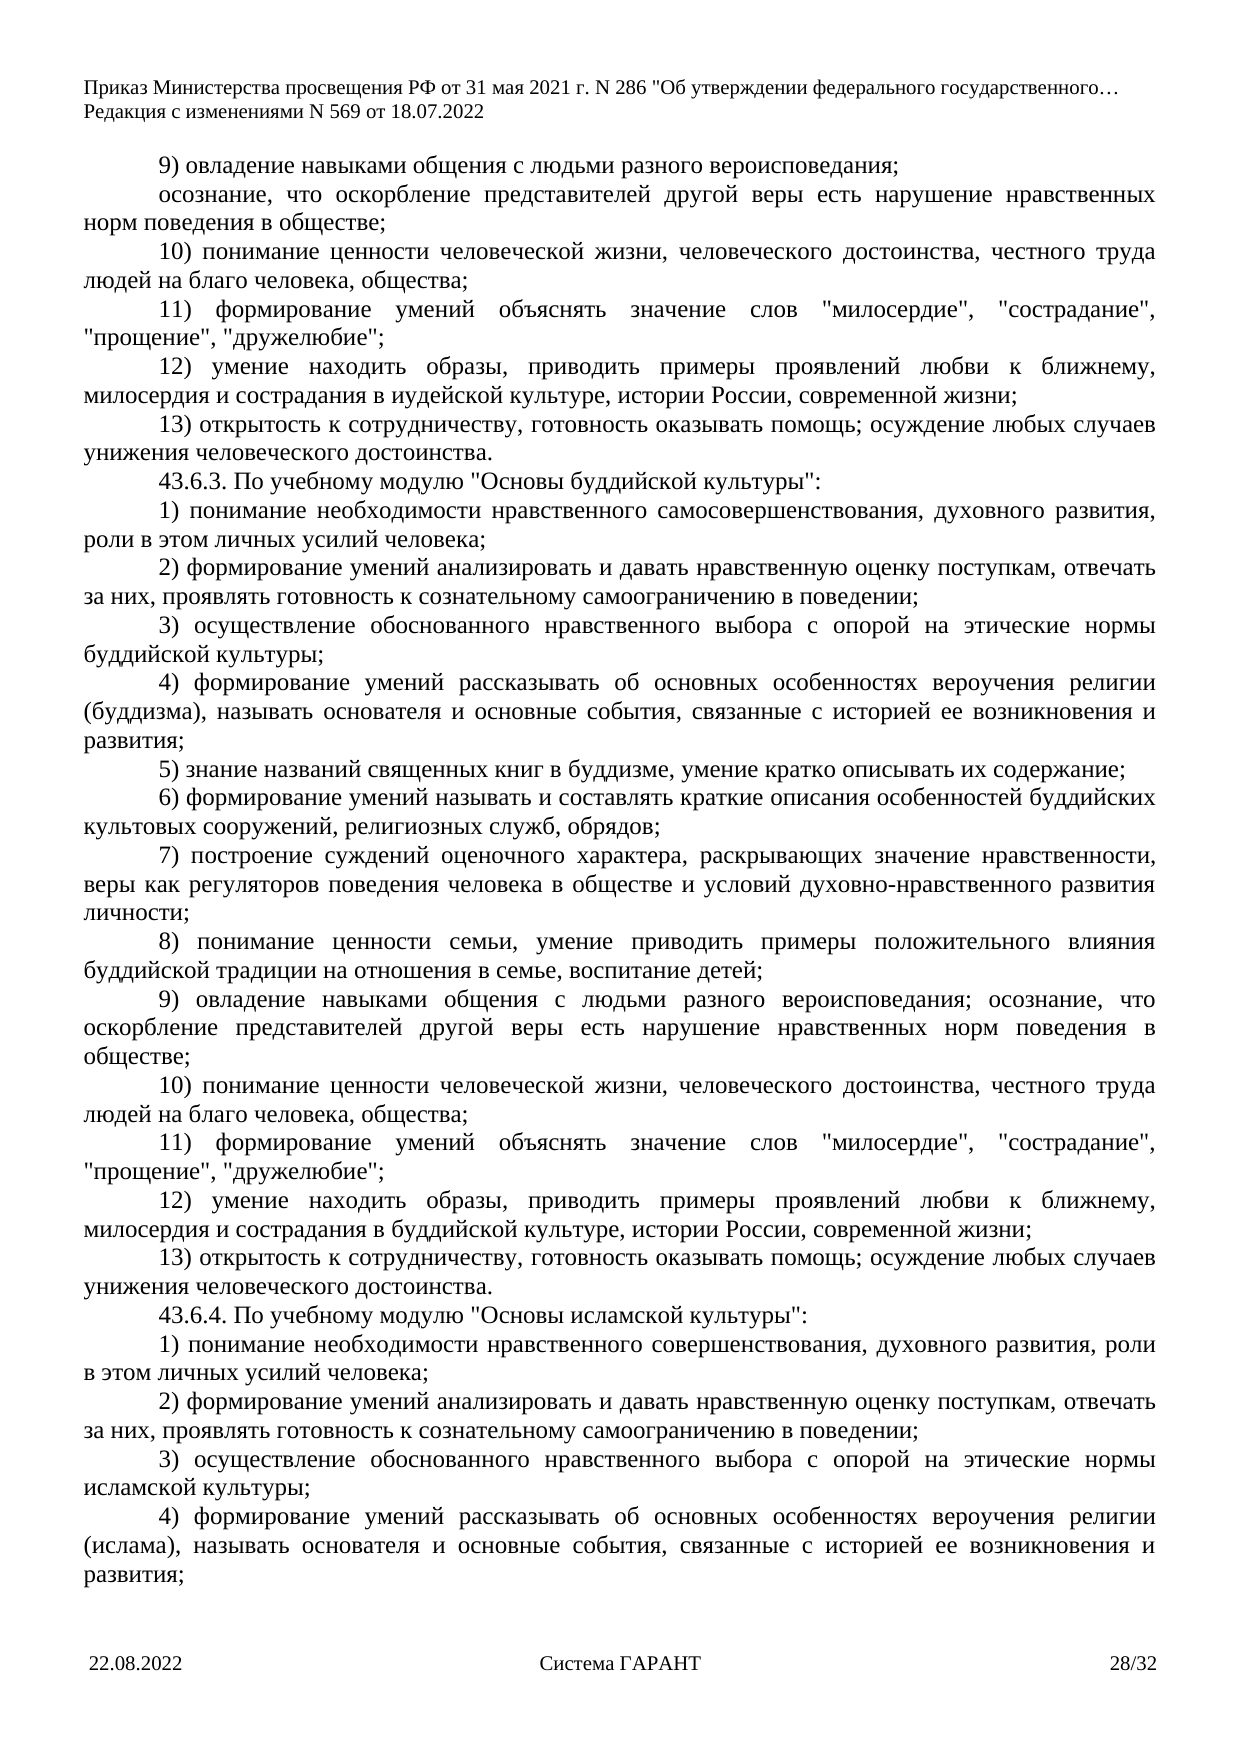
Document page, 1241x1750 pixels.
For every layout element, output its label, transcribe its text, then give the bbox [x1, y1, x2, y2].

text 3) осуществление обоснованного нравственного выбора с опорой на этические нормы исламской культуры; [83, 1444, 1157, 1501]
text 11) формирование умений объяснять значение слов "милосердие", "сострадание", "прощение", "дружелюбие"; [83, 1127, 1157, 1185]
text 11) формирование умений объяснять значение слов "милосердие", "сострадание", "прощение", "дружелюбие"; [83, 294, 1157, 351]
text 8) понимание ценности семьи, умение приводить примеры положительного влияния буддийской традиции на отношения в семье, воспитание детей; [83, 926, 1157, 984]
text 43.6.3. По учебному модулю "Основы буддийской культуры": [83, 466, 1157, 495]
text 2) формирование умений анализировать и давать нравственную оценку поступкам, отвечать за них, проявлять готовность к сознательному самоограничению в поведении; [83, 1386, 1157, 1444]
text 12) умение находить образы, приводить примеры проявлений любви к ближнему, милосердия и сострадания в буддийской культуре, истории России, современной жизни; [83, 1185, 1157, 1242]
text 2) формирование умений анализировать и давать нравственную оценку поступкам, отвечать за них, проявлять готовность к сознательному самоограничению в поведении; [83, 552, 1157, 610]
text 10) понимание ценности человеческой жизни, человеческого достоинства, честного труда людей на благо человека, общества; [83, 1070, 1157, 1127]
text 6) формирование умений называть и составлять краткие описания особенностей буддийских культовых сооружений, религиозных служб, обрядов; [83, 782, 1157, 840]
text осознание, что оскорбление представителей другой веры есть нарушение нравственных норм поведения в обществе; [83, 179, 1157, 236]
text 10) понимание ценности человеческой жизни, человеческого достоинства, честного труда людей на благо человека, общества; [83, 236, 1157, 294]
text 7) построение суждений оценочного характера, раскрывающих значение нравственности, веры как регуляторов поведения человека в обществе и условий духовно-нравственного развития личности; [83, 840, 1157, 926]
text 3) осуществление обоснованного нравственного выбора с опорой на этические нормы буддийской культуры; [83, 610, 1157, 667]
text 1) понимание необходимости нравственного совершенствования, духовного развития, роли в этом личных усилий человека; [83, 1329, 1157, 1386]
text 9) овладение навыками общения с людьми разного вероисповедания; осознание, что оскорбление представителей другой веры есть нарушение нравственных норм поведения в обществе; [83, 984, 1157, 1070]
text 12) умение находить образы, приводить примеры проявлений любви к ближнему, милосердия и сострадания в иудейской культуре, истории России, современной жизни; [83, 351, 1157, 409]
text 4) формирование умений рассказывать об основных особенностях вероучения религии (буддизма), называть основателя и основные события, связанные с историей ее возникновения и развития; [83, 667, 1157, 754]
text 43.6.4. По учебному модулю "Основы исламской культуры": [83, 1300, 1157, 1329]
text 13) открытость к сотрудничеству, готовность оказывать помощь; осуждение любых случаев унижения человеческого достоинства. [83, 1242, 1157, 1300]
text 5) знание названий священных книг в буддизме, умение кратко описывать их содержание; [83, 754, 1157, 782]
text 13) открытость к сотрудничеству, готовность оказывать помощь; осуждение любых случаев унижения человеческого достоинства. [83, 409, 1157, 466]
text 4) формирование умений рассказывать об основных особенностях вероучения религии (ислама), называть основателя и основные события, связанные с историей ее возникновения и развития; [83, 1501, 1157, 1587]
text 9) овладение навыками общения с людьми разного вероисповедания; [83, 150, 1157, 179]
text 1) понимание необходимости нравственного самосовершенствования, духовного развития, роли в этом личных усилий человека; [83, 495, 1157, 552]
